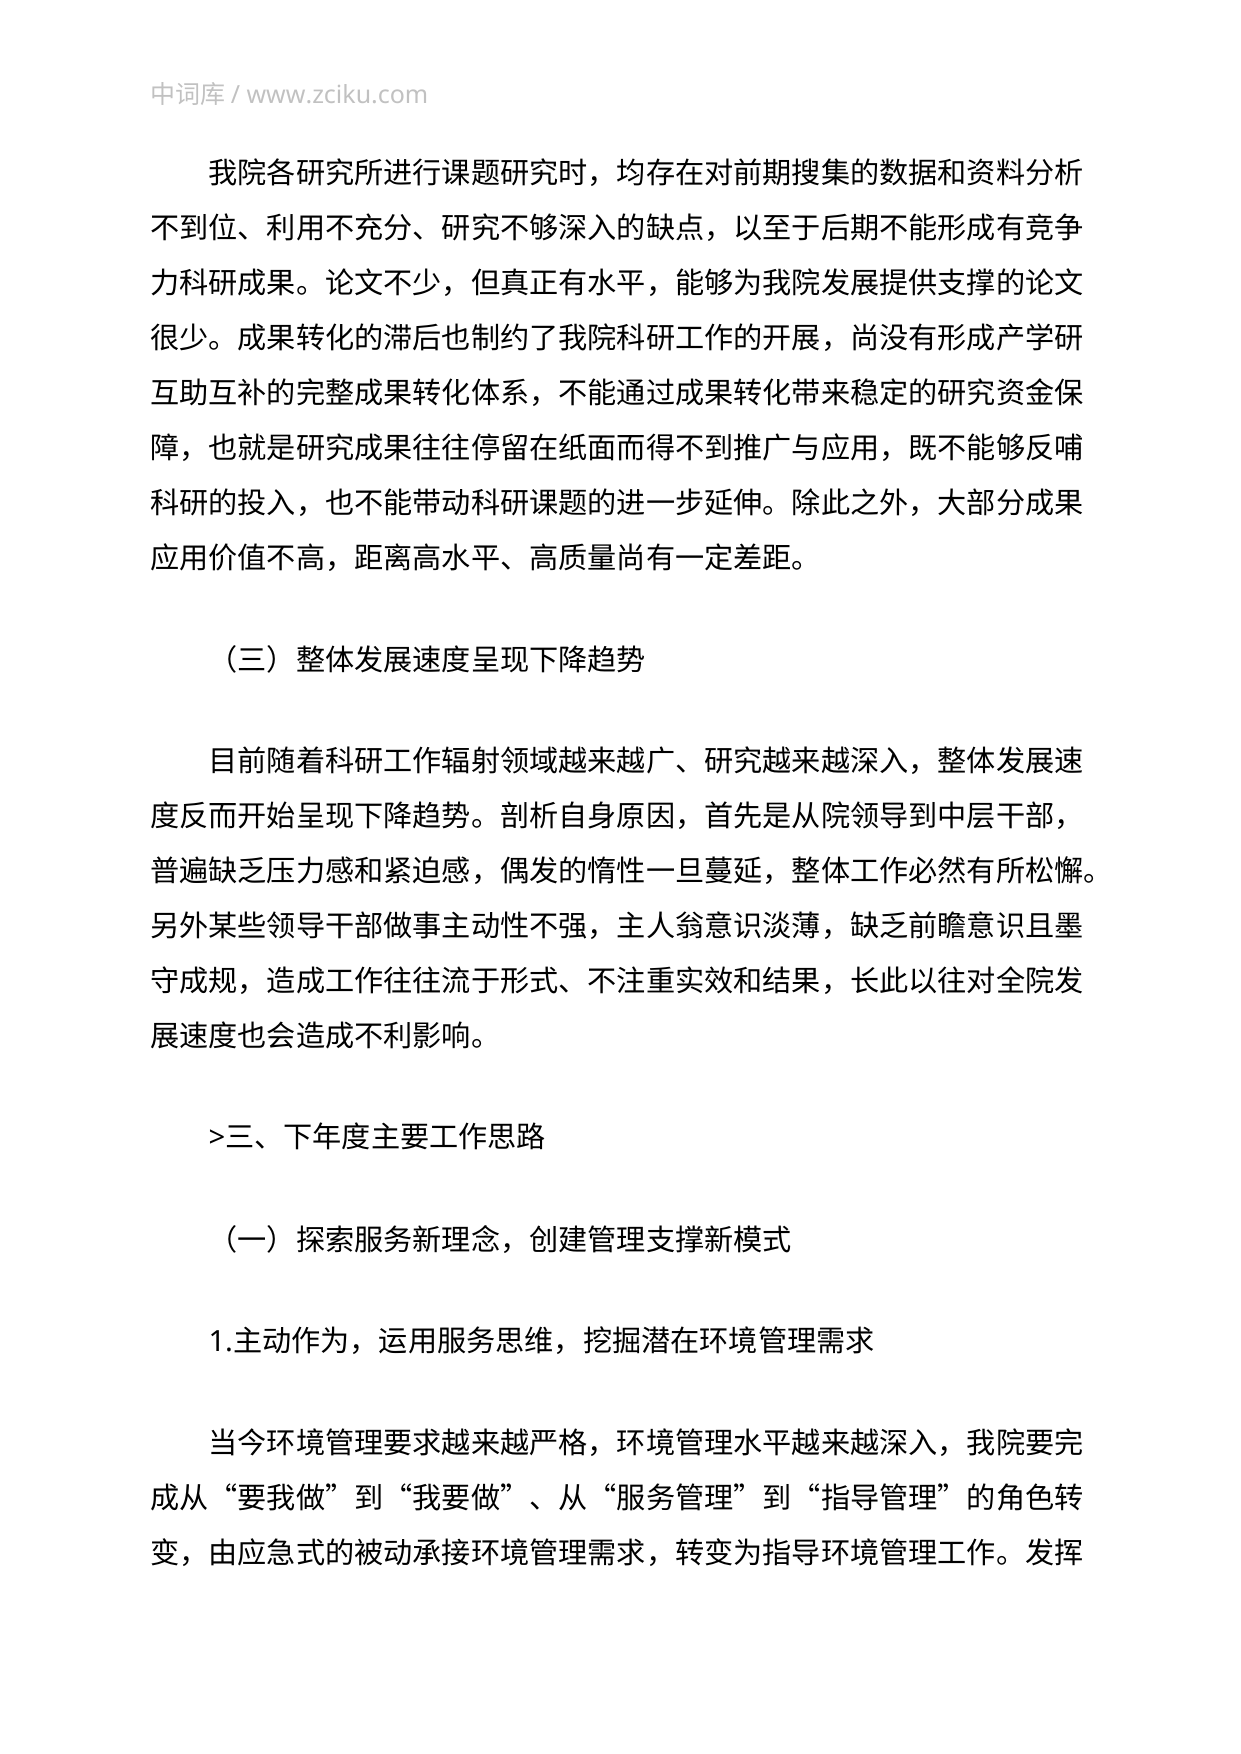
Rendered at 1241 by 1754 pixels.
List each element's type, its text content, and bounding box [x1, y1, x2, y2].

text （一）探索服务新理念，创建管理支撑新模式 [150, 1216, 1090, 1258]
text 我院各研究所进行课题研究时，均存在对前期搜集的数据和资料分析不到位、利用不充分、研究不够深入的缺点，以至于后期不能形成有竞争力科研成果。论文不少，但真正有水平，能够为我院发展提供支撑的论文很少。成果转化的滞后也制约了我院科研工作的开展，尚没有形成产学研互助互补的完整成果转化体系，不能通过成果转化带来稳定的研究资金保障，也就是研究成果往往停留在纸面而得不到推广与应用，既不能够反哺科研的投入，也不能带动科研课题的进一步延伸。除此之外，大部分成果应用价值不高，距离高水平、高质量尚有一定差距。 [150, 150, 1090, 577]
text 目前随着科研工作辐射领域越来越广、研究越来越深入，整体发展速度反而开始呈现下降趋势。剖析自身原因，首先是从院领导到中层干部，普遍缺乏压力感和紧迫感，偶发的惰性一旦蔓延，整体工作必然有所松懈。另外某些领导干部做事主动性不强，主人翁意识淡薄，缺乏前瞻意识且墨守成规，造成工作往往流于形式、不注重实效和结果，长此以往对全院发展速度也会造成不利影响。 [150, 738, 1090, 1054]
text （三）整体发展速度呈现下降趋势 [150, 636, 1090, 678]
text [150, 1420, 1090, 1572]
text 1.主动作为，运用服务思维，挖掘潜在环境管理需求 [150, 1318, 1090, 1360]
text >三、下年度主要工作思路 [150, 1114, 1090, 1156]
